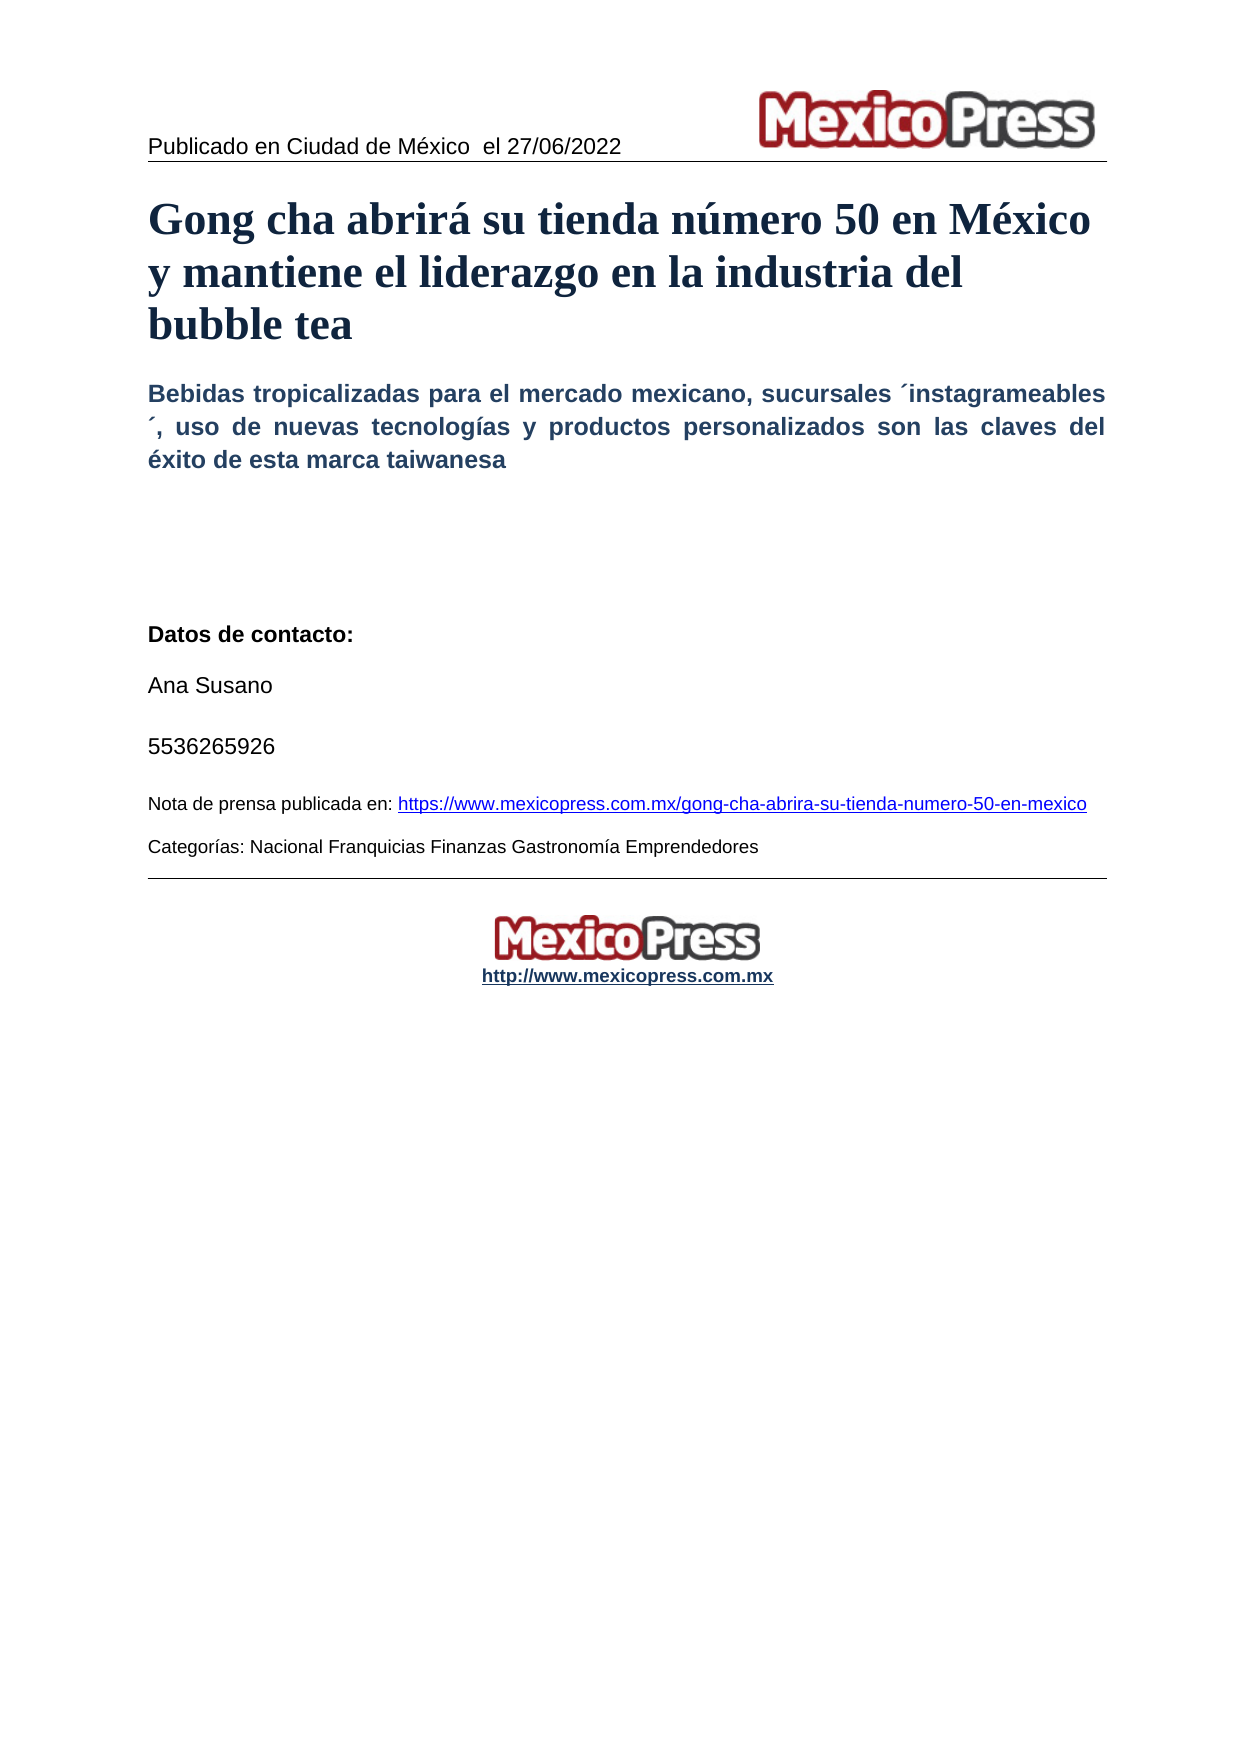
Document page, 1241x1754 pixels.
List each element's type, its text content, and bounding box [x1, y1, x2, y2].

text Ana Susano [148, 672, 1063, 698]
picture [759, 90, 1096, 133]
text 5536265926 [148, 733, 1063, 759]
subtitle Gong cha abrirá su tienda número 50 en México y mantiene el liderazgo en la industria del bubble tea [148, 192, 1107, 350]
text Categorías: Nacional Franquicias Finanzas Gastronomía Emprendedores [148, 835, 1107, 857]
text Publicado en Ciudad de México el 27/06/2022 [148, 133, 1107, 161]
text http://www.mexicopress.com.mx [148, 965, 1107, 987]
picture [494, 915, 760, 961]
text Nota de prensa publicada en: https://www.mexicopress.com.mx/gong-cha-abrira-su-tienda-numero-50-en-mexico [148, 793, 1107, 814]
text Datos de contacto: [148, 621, 1107, 647]
subtitle Bebidas tropicalizadas para el mercado mexicano, sucursales ´instagrameables´, uso de nuevas tecnologías y productos personalizados son las claves del éxito de esta marca taiwanesa [148, 379, 1107, 474]
